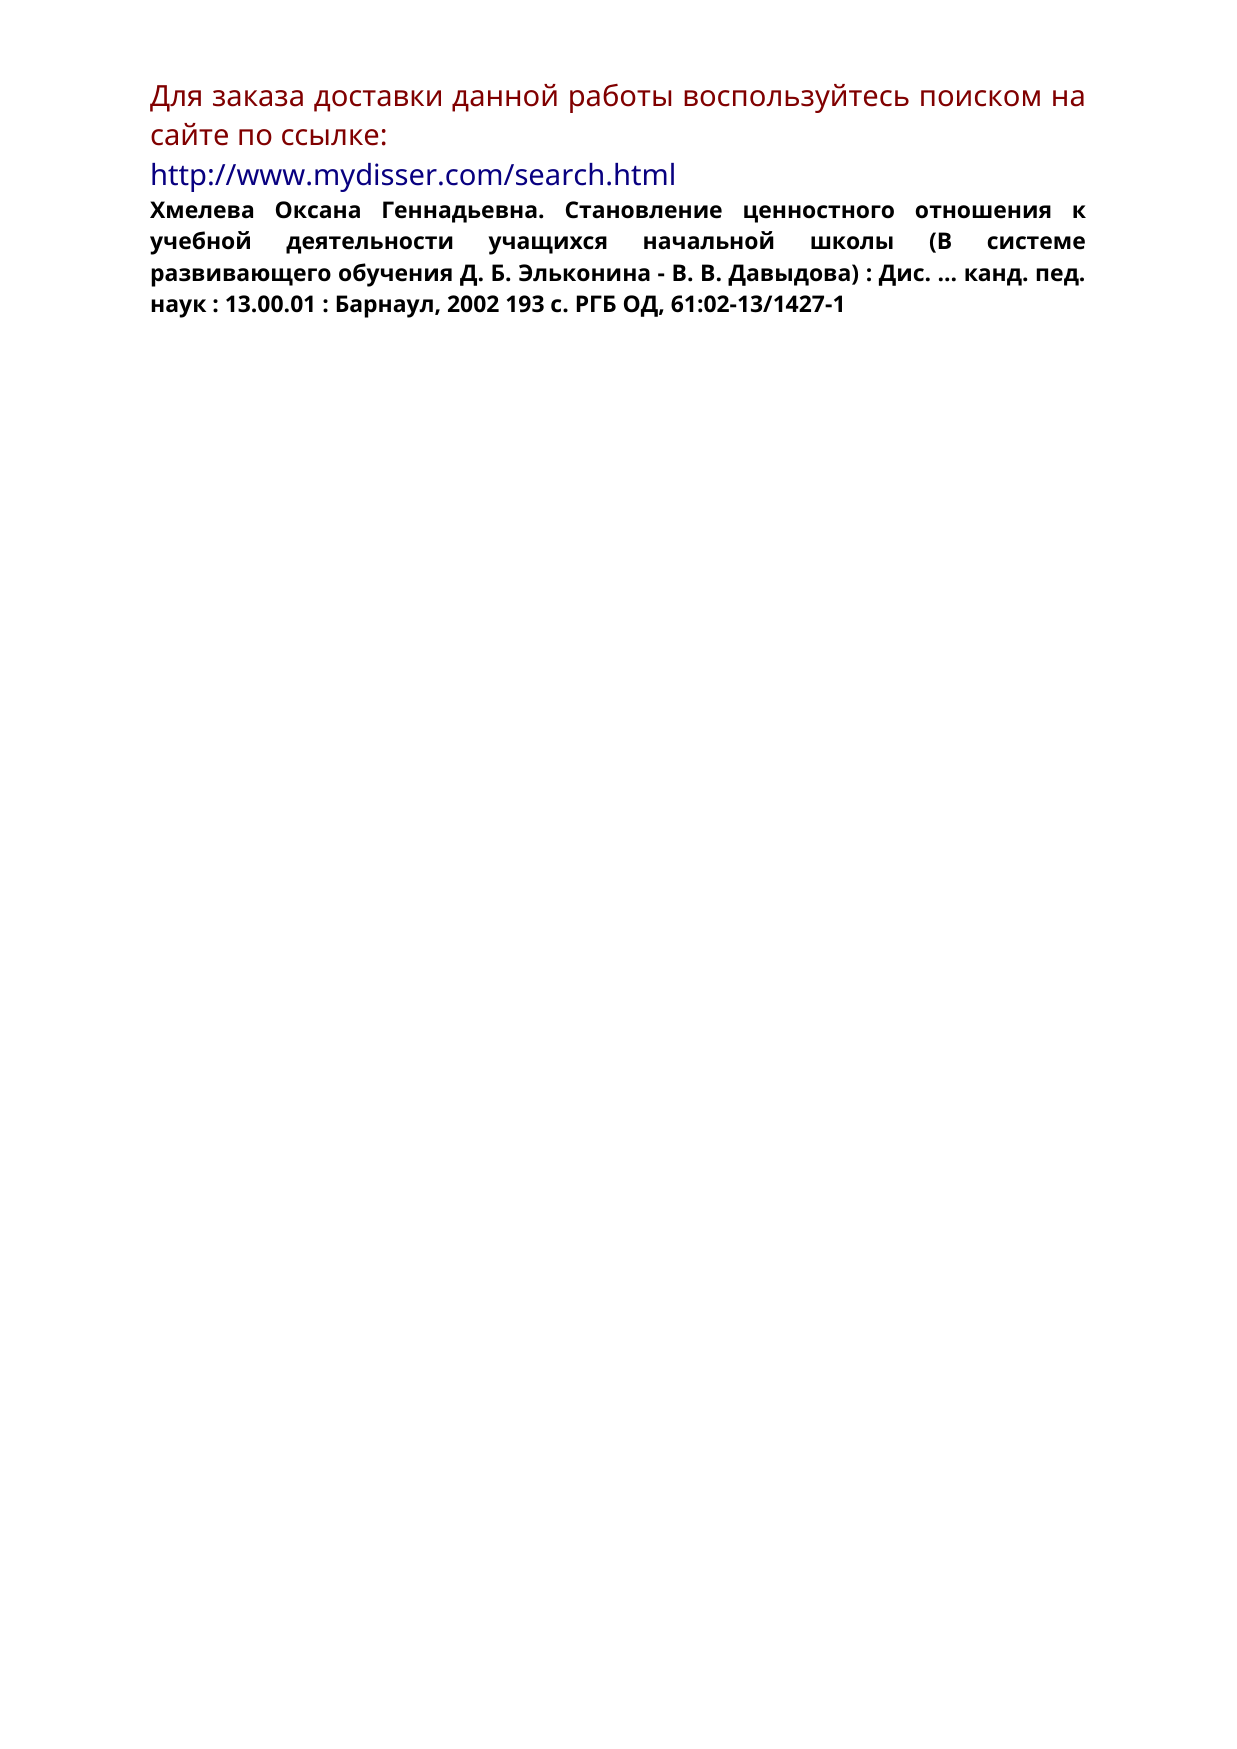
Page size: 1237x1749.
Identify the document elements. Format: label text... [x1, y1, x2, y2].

text Хмелева Оксана Геннадьевна. Становление ценностного отношения к учебной деятельности учащихся начальной школы (В системе развивающего обучения Д. Б. Эльконина - В. В. Давыдова) : Дис. ... канд. пед. наук : 13.00.01 : Барнаул, 2002 193 c. РГБ ОД, 61:02-13/1427-1 [150, 194, 1086, 319]
